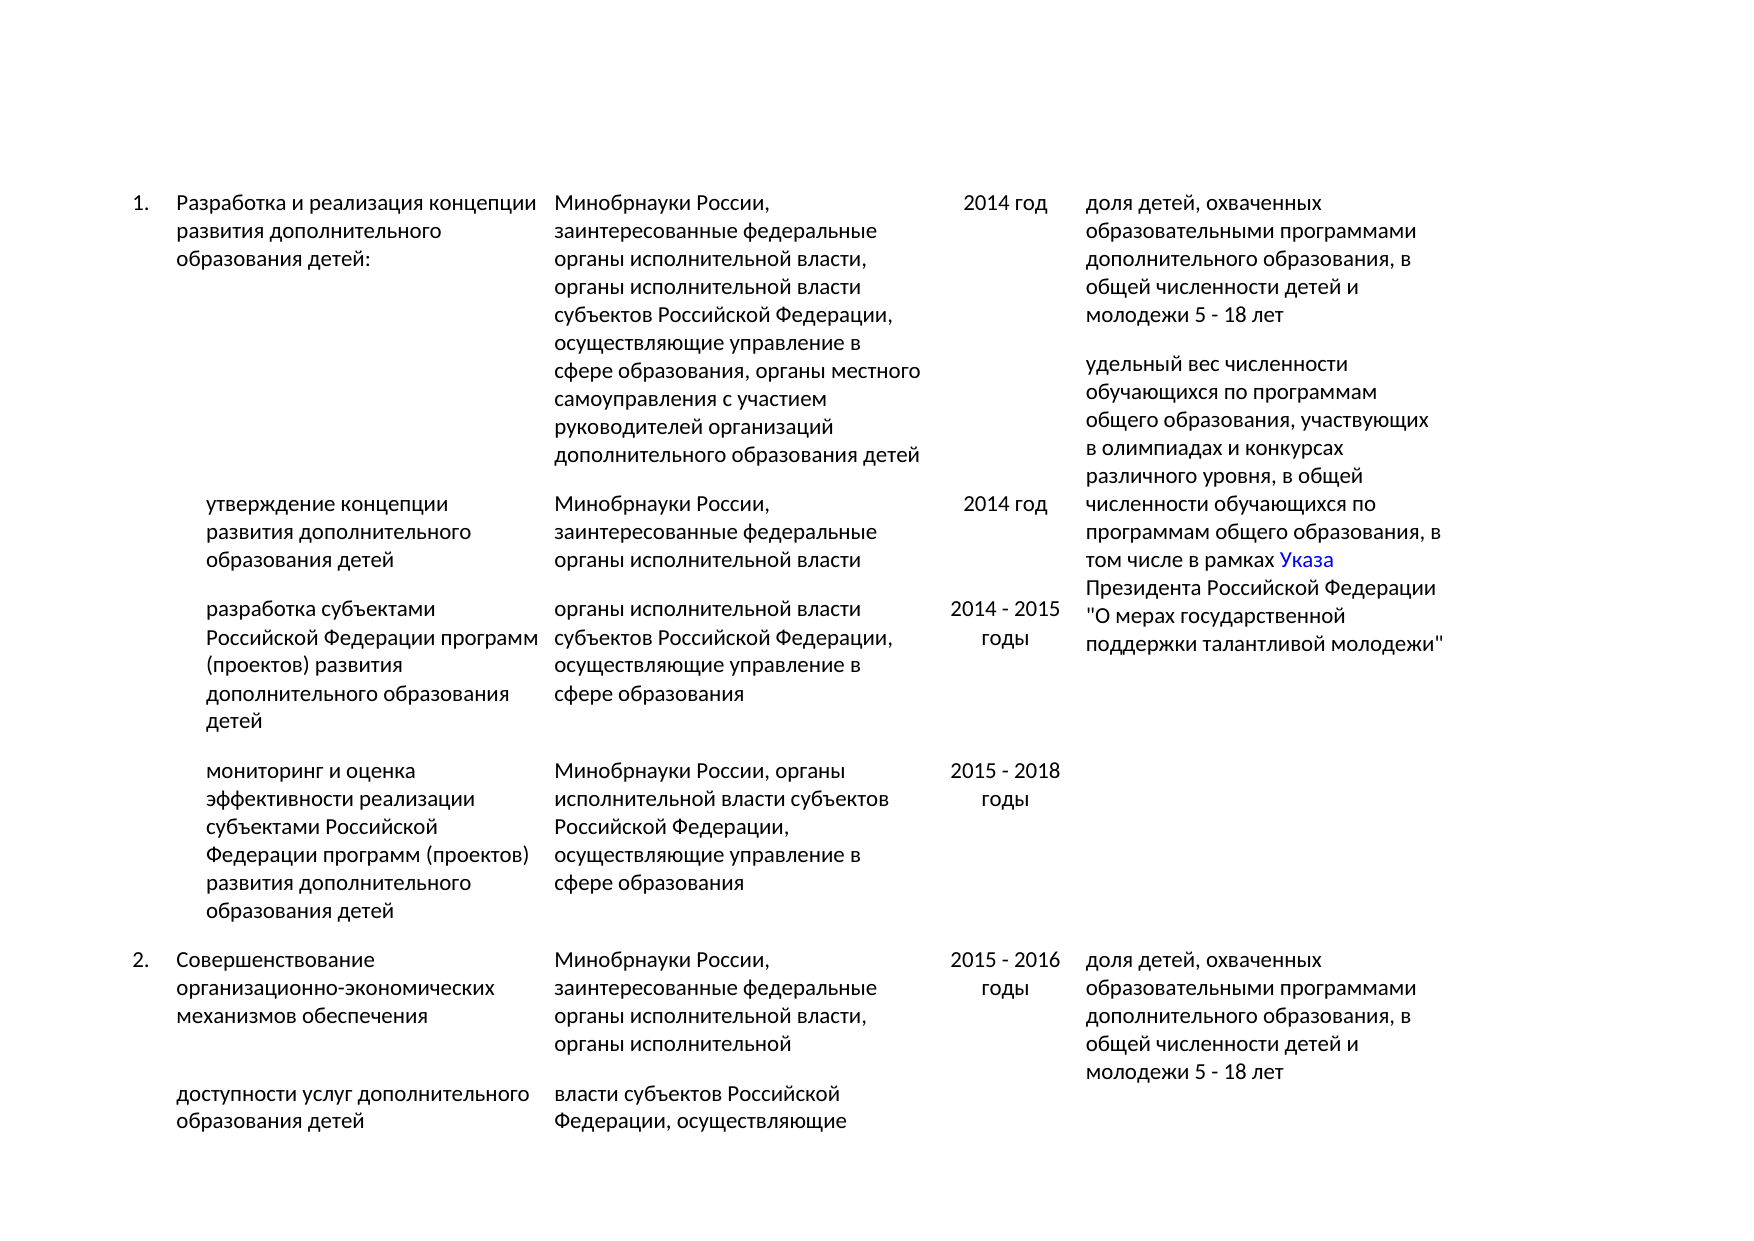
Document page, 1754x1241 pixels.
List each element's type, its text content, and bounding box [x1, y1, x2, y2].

table_cell Минобрнауки России, заинтересованные федеральные органы исполнительной власти, органы исполнительной [548, 935, 932, 1068]
table_cell 2014 год [932, 479, 1079, 584]
table_cell доля детей, охваченных образовательными программами дополнительного образования, в общей численности детей и молодежи 5 - 18 лет [1079, 177, 1451, 338]
table_cell Совершенствование организационно-экономических механизмов обеспечения [170, 935, 548, 1068]
table_cell 2014 - 2015 годы [932, 584, 1079, 745]
table_cell Разработка и реализация концепции развития дополнительного образования детей: [170, 177, 548, 479]
table_cell доля детей, охваченных образовательными программами дополнительного образования, в общей численности детей и молодежи 5 - 18 лет [1079, 935, 1451, 1145]
table_cell Минобрнауки России, заинтересованные федеральные органы исполнительной власти, органы исполнительной власти субъектов Российской Федерации, осуществляющие управление в сфере образования, органы местного самоуправления с участием руководителей организаций дополнительного образования детей [548, 177, 932, 479]
table_cell разработка субъектами Российской Федерации программ (проектов) развития дополнительного образования детей [170, 584, 548, 745]
table_cell 2014 год [932, 177, 1079, 479]
table_cell удельный вес численности обучающихся по программам общего образования, участвующих в олимпиадах и конкурсах различного уровня, в общей численности обучающихся по программам общего образования, в том числе в рамках Указа Президента Российской Федерации "О мерах государственной поддержки талантливой молодежи" [1079, 339, 1451, 935]
table_cell мониторинг и оценка эффективности реализации субъектами Российской Федерации программ (проектов) развития дополнительного образования детей [170, 745, 548, 935]
table_cell Минобрнауки России, органы исполнительной власти субъектов Российской Федерации, осуществляющие управление в сфере образования [548, 745, 932, 935]
table_cell 2015 - 2016 годы [932, 935, 1079, 1145]
table_cell утверждение концепции развития дополнительного образования детей [170, 479, 548, 584]
table_cell Минобрнауки России, заинтересованные федеральные органы исполнительной власти [548, 479, 932, 584]
table_cell доступности услуг дополнительного образования детей [170, 1068, 548, 1145]
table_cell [548, 1068, 932, 1145]
table_cell 2. [112, 935, 170, 1145]
table_cell 1. [112, 177, 170, 935]
table_cell органы исполнительной власти субъектов Российской Федерации, осуществляющие управление в сфере образования [548, 584, 932, 745]
table_cell 2015 - 2018 годы [932, 745, 1079, 935]
